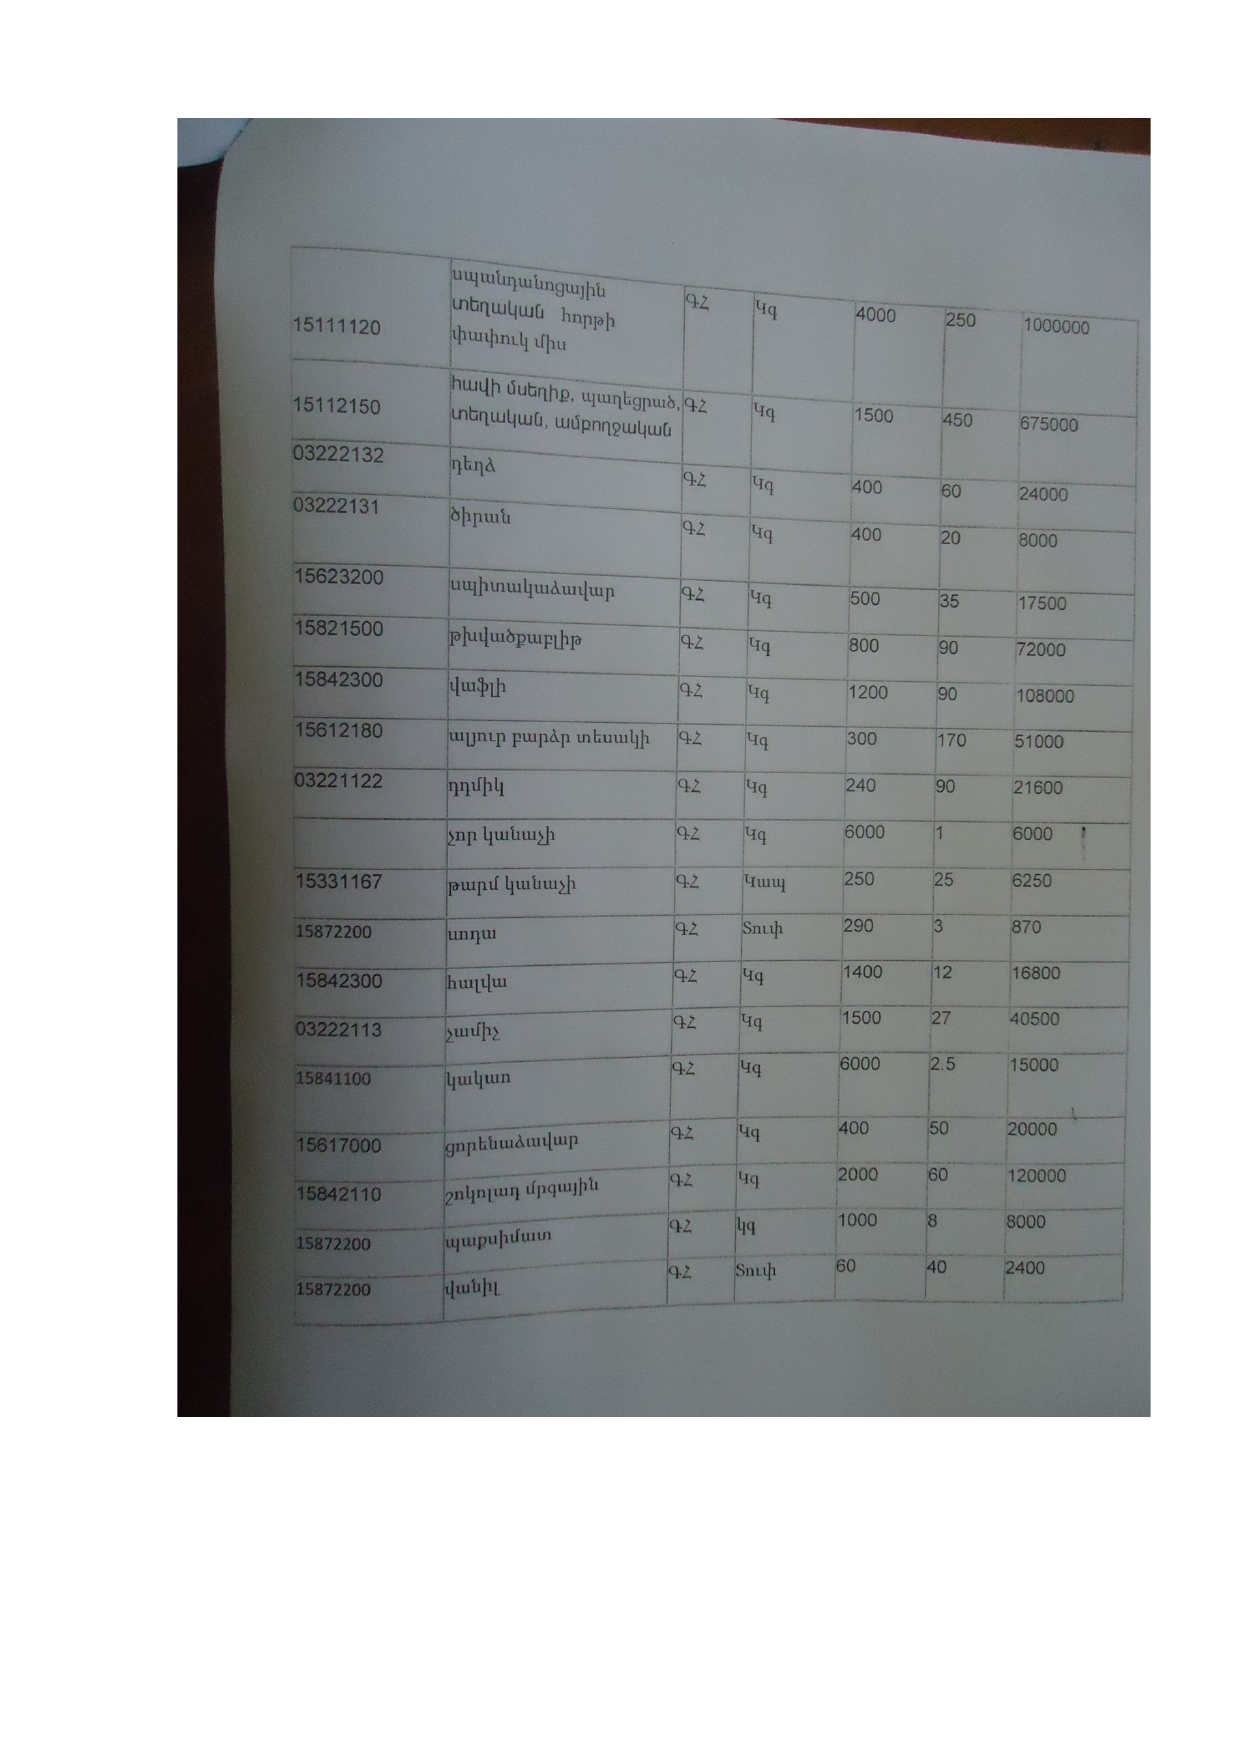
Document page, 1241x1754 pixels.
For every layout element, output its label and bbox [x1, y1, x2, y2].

picture [177, 118, 1151, 1417]
